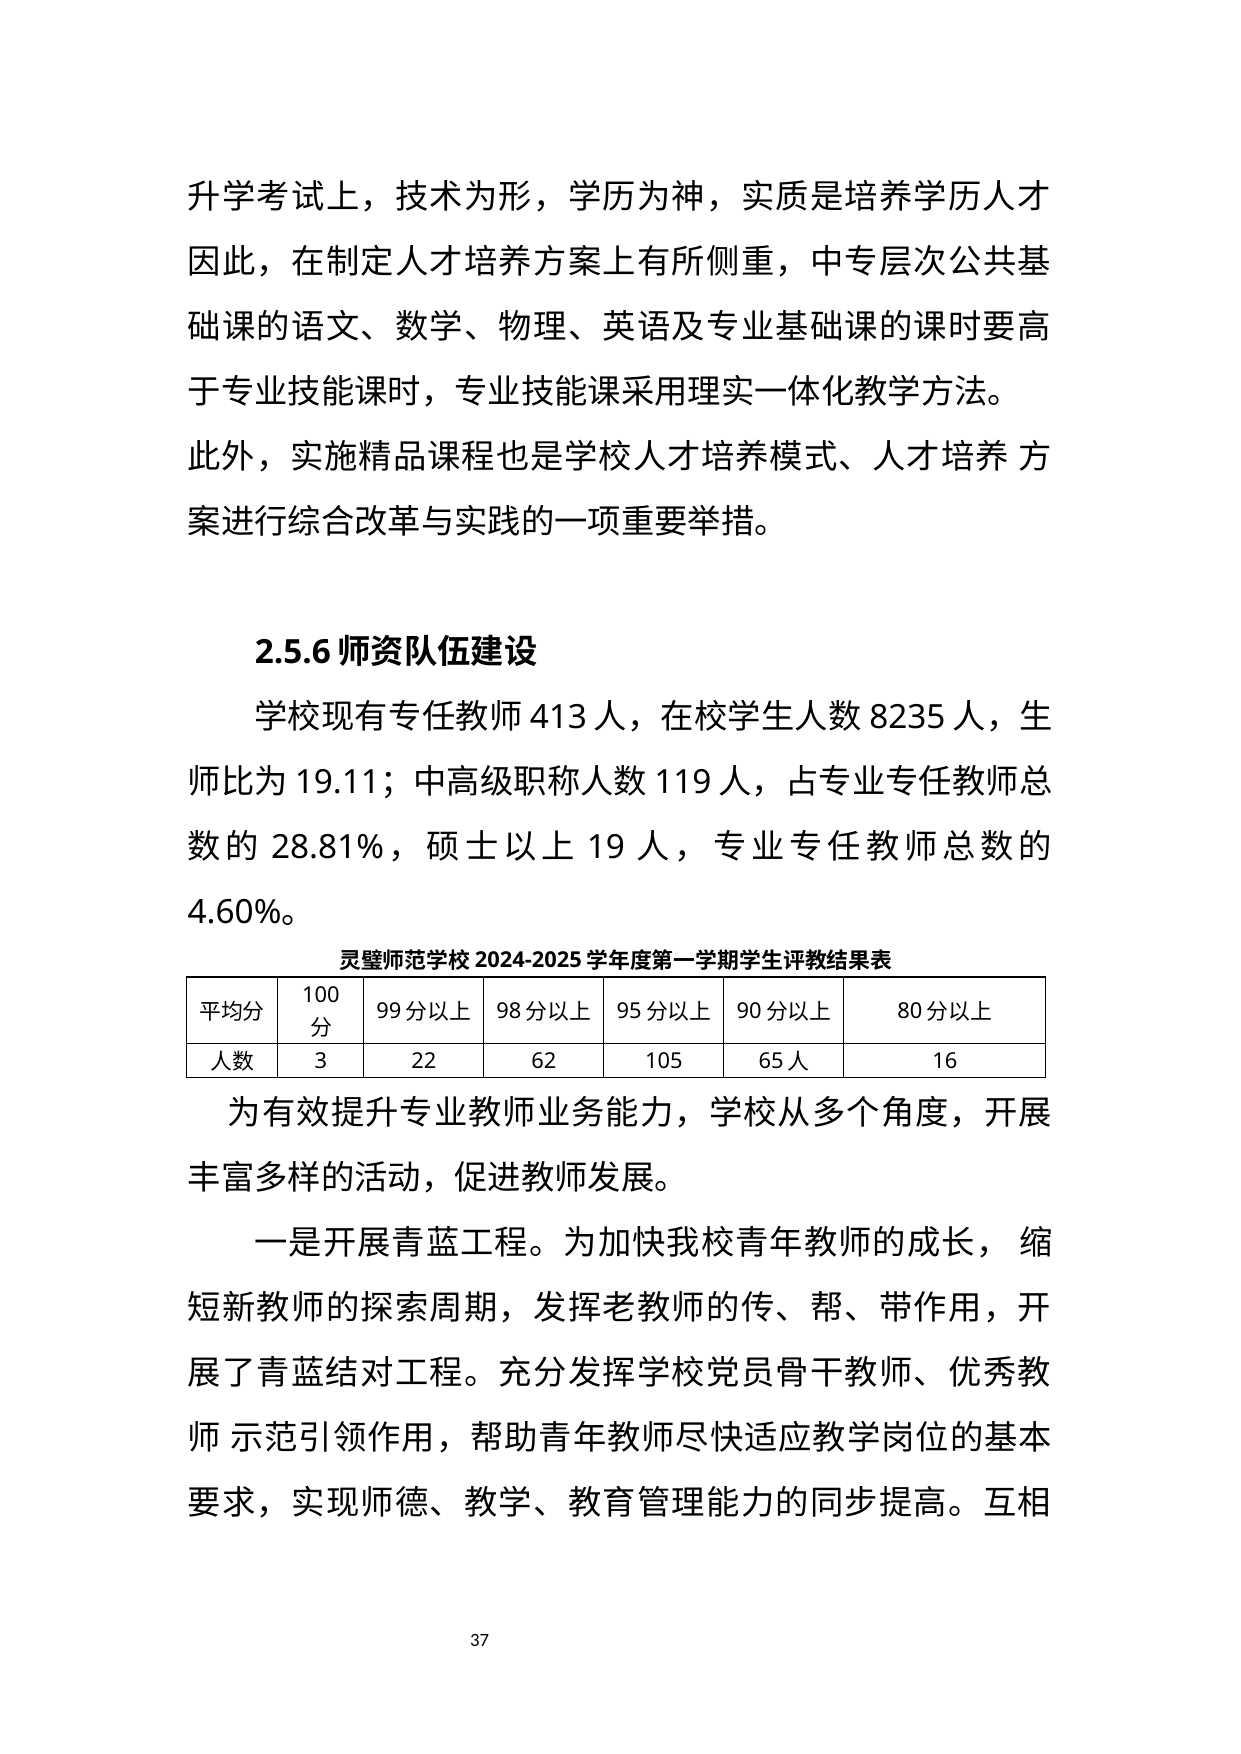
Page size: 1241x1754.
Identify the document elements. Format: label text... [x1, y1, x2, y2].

table_cell 98分以上 [484, 978, 603, 1042]
table_cell 22 [364, 1044, 483, 1077]
text 2.5.6师资队伍建设 [187, 617, 1053, 682]
table_cell 100分 [278, 978, 363, 1042]
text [187, 162, 1053, 422]
text 为有效提升专业教师业务能力，学校从多个角度，开展丰富多样的活动，促进教师发展。 [187, 1078, 1053, 1208]
table_header 灵璧师范学校2024-2025学年度第一学期学生评教结果表 [186, 942, 1045, 976]
text 学校现有专任教师413人，在校学生人数8235人，生师比为19.11；中高级职称人数119人，占专业专任教师总数的28.81%，硕士以上19人，专业专任教师总数的4.60%。 [187, 682, 1053, 942]
table_cell 平均分 [187, 978, 277, 1042]
table_cell 105 [604, 1044, 723, 1077]
table_cell 3 [278, 1044, 363, 1077]
table_cell 80分以上 [844, 978, 1045, 1042]
table_cell 65人 [724, 1044, 843, 1077]
table_cell 90分以上 [724, 978, 843, 1042]
table_cell 95分以上 [604, 978, 723, 1042]
table_cell 62 [484, 1044, 603, 1077]
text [187, 1208, 1053, 1533]
table_cell 16 [844, 1044, 1045, 1077]
table_cell 人数 [187, 1044, 277, 1077]
text 此外，实施精品课程也是学校人才培养模式、人才培养 方案进行综合改革与实践的一项重要举措。 [187, 422, 1053, 552]
table_cell 99分以上 [364, 978, 483, 1042]
